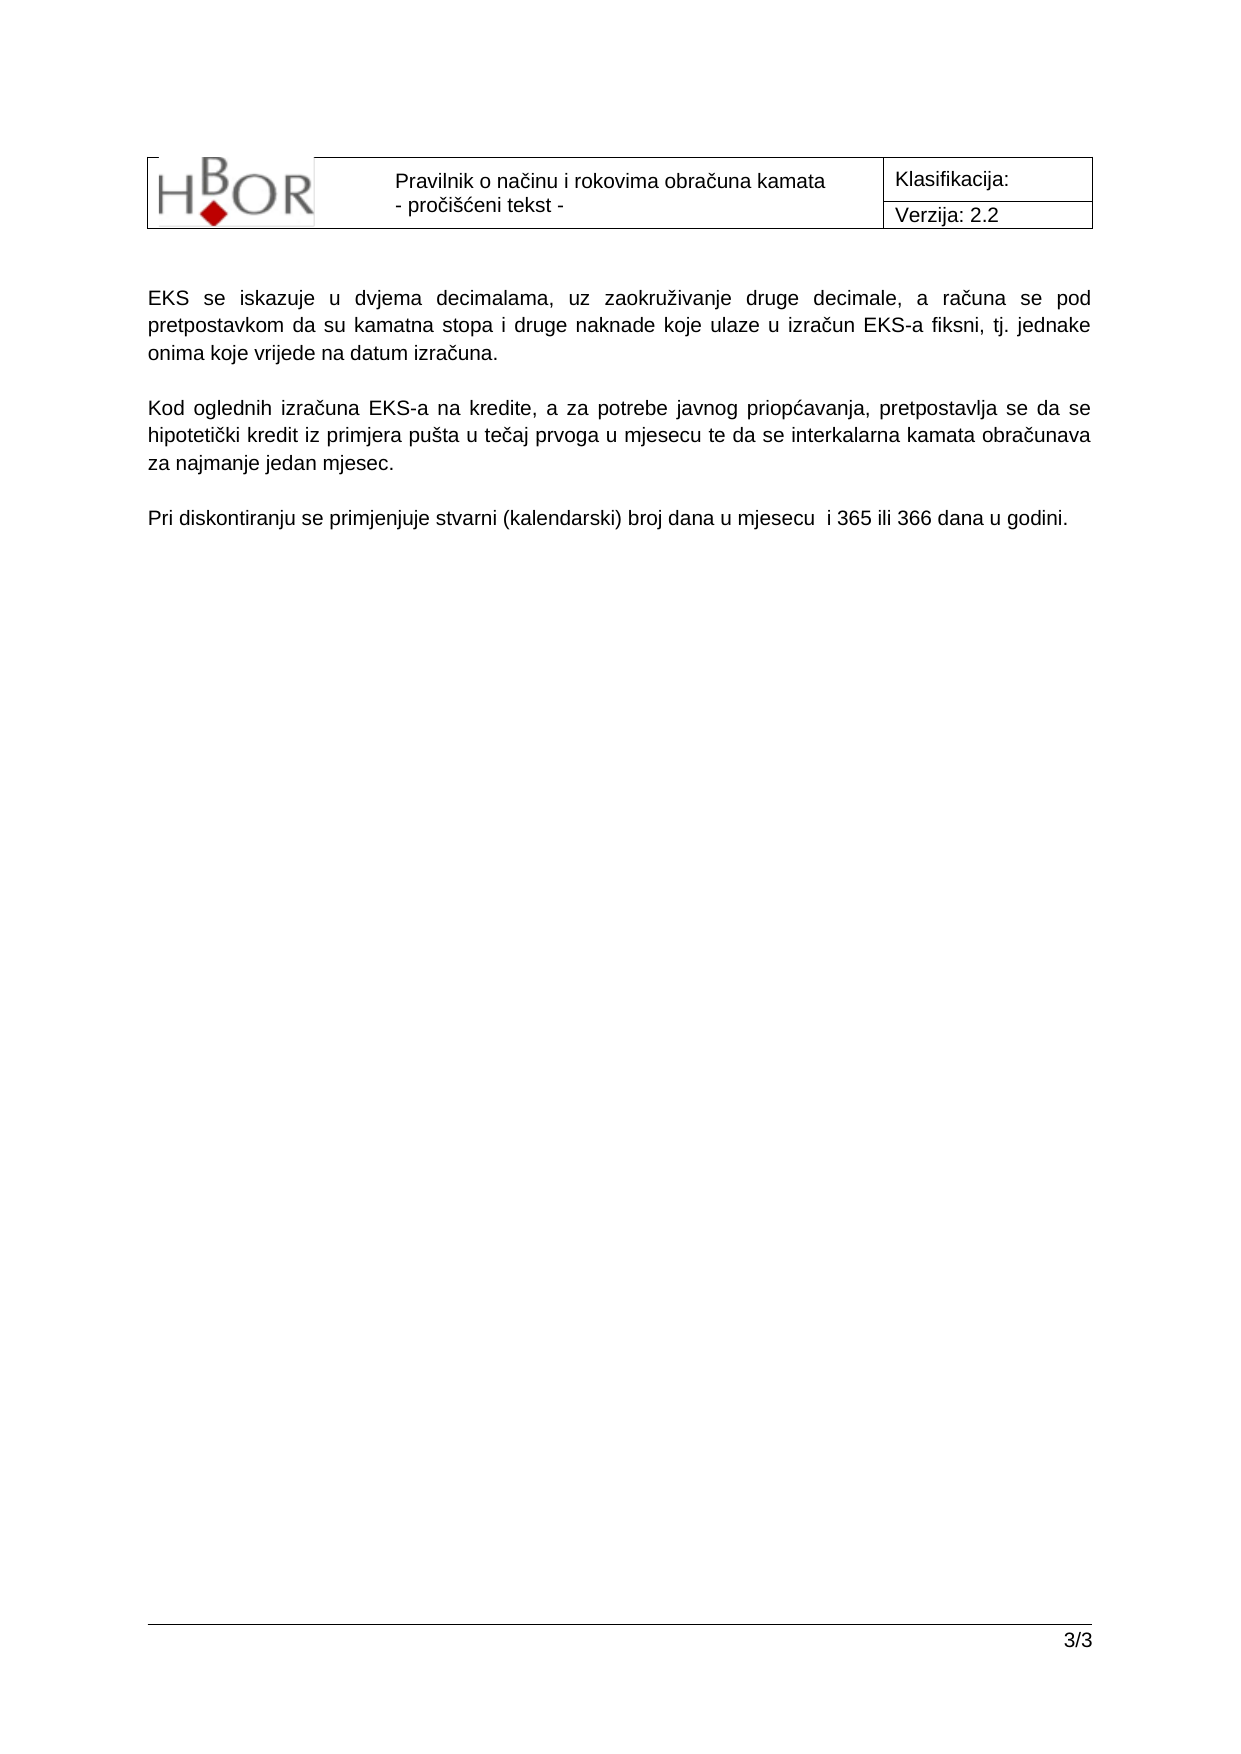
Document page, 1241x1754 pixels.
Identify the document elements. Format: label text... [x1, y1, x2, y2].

text Pri diskontiranju se primjenjuje stvarni (kalendarski) broj dana u mjesecu i 365 ili 366 dana u godini. [148, 505, 1092, 529]
text EKS se iskazuje u dvjema decimalama, uz zaokruživanje druge decimale, a računa se pod pretpostavkom da su kamatna stopa i druge naknade koje ulaze u izračun EKS-a fiksni, tj. jednake onima koje vrijede na datum izračuna. [148, 285, 1092, 364]
text Kod oglednih izračuna EKS-a na kredite, a za potrebe javnog priopćavanja, pretpostavlja se da se hipotetički kredit iz primjera pušta u tečaj prvoga u mjesecu te da se interkalarna kamata obračunava za najmanje jedan mjesec. [148, 395, 1092, 474]
picture [158, 157, 316, 228]
